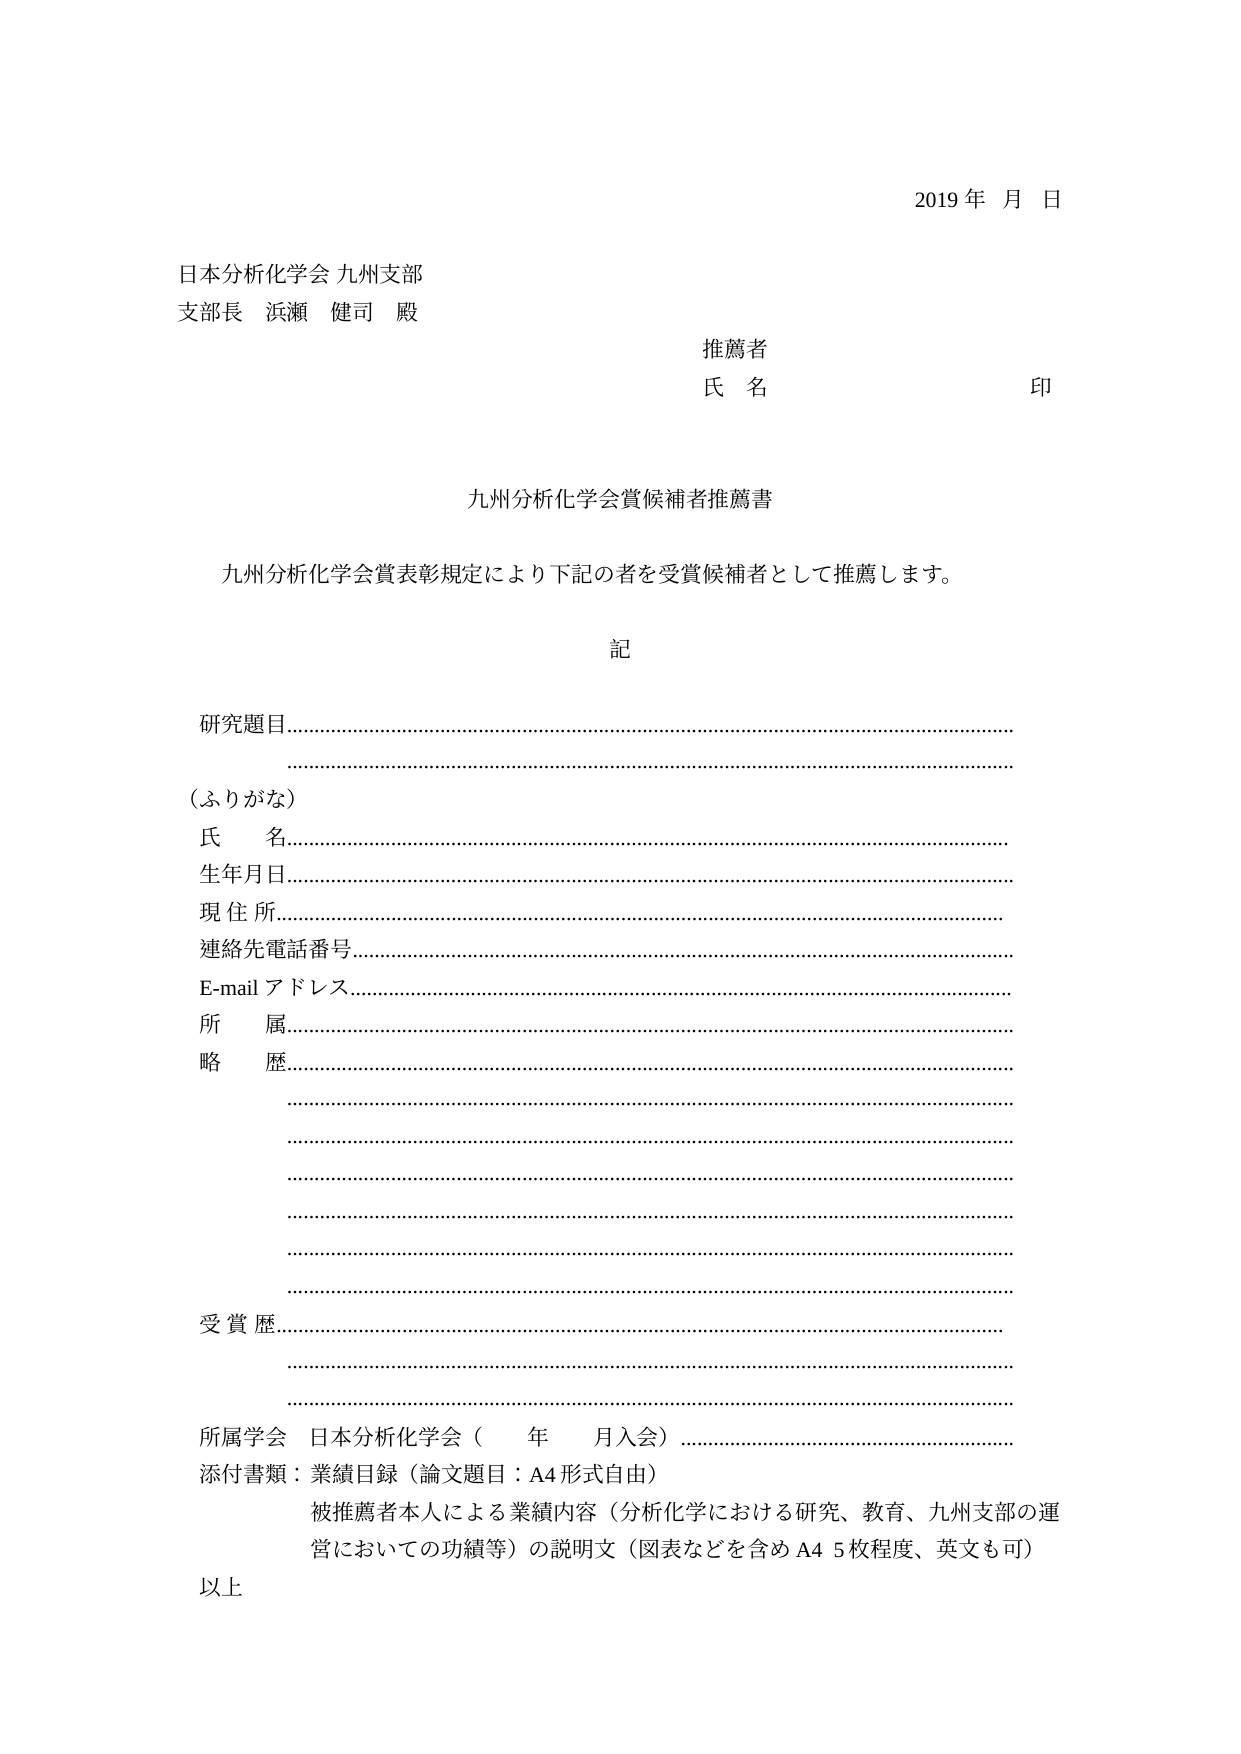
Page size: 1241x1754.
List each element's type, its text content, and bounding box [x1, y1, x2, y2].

text ..................................................................................................................................... [177, 1192, 1063, 1229]
text 現 住 所..................................................................................................................................... [177, 892, 1063, 929]
text 生年月日..................................................................................................................................... [177, 854, 1063, 892]
text ..................................................................................................................................... [177, 1267, 1063, 1304]
text 受 賞 歴..................................................................................................................................... [177, 1304, 1063, 1342]
text 氏 名 印 [702, 367, 1063, 404]
text 添付書類： 業績目録（論文題目：A4形式自由） [177, 1454, 1063, 1492]
text 記 [177, 629, 1063, 667]
text 所 属..................................................................................................................................... [177, 1004, 1063, 1042]
text 氏 名.................................................................................................................................... [177, 817, 1063, 854]
text ..................................................................................................................................... [177, 1229, 1063, 1267]
text 連絡先電話番号......................................................................................................................... [177, 929, 1063, 967]
text ..................................................................................................................................... [177, 742, 1063, 779]
text 日本分析化学会 九州支部 [177, 254, 1063, 292]
text 被推薦者本人による業績内容（分析化学における研究、教育、九州支部の運営においての功績等）の説明文（図表などを含めA4 5枚程度、英文も可） [177, 1492, 1063, 1567]
text ..................................................................................................................................... [177, 1154, 1063, 1192]
text 2019 年 月 日 [177, 179, 1063, 217]
text 推薦者 [702, 329, 1063, 367]
text （ふりがな） [177, 779, 1063, 817]
text 支部長 浜瀬 健司 殿 [177, 292, 1063, 329]
text 研究題目..................................................................................................................................... [177, 704, 1063, 742]
text 九州分析化学会賞候補者推薦書 [177, 479, 1063, 517]
text ..................................................................................................................................... [177, 1117, 1063, 1154]
text E-mailアドレス......................................................................................................................... [177, 967, 1063, 1004]
text 所属学会 日本分析化学会（ 年 月入会）............................................................. [177, 1417, 1063, 1454]
text ..................................................................................................................................... [177, 1342, 1063, 1379]
text ..................................................................................................................................... [177, 1379, 1063, 1417]
text ..................................................................................................................................... [177, 1079, 1063, 1117]
text 略 歴..................................................................................................................................... [177, 1042, 1063, 1079]
text 九州分析化学会賞表彰規定により下記の者を受賞候補者として推薦します。 [177, 554, 1063, 592]
text 以上 [177, 1567, 1063, 1604]
